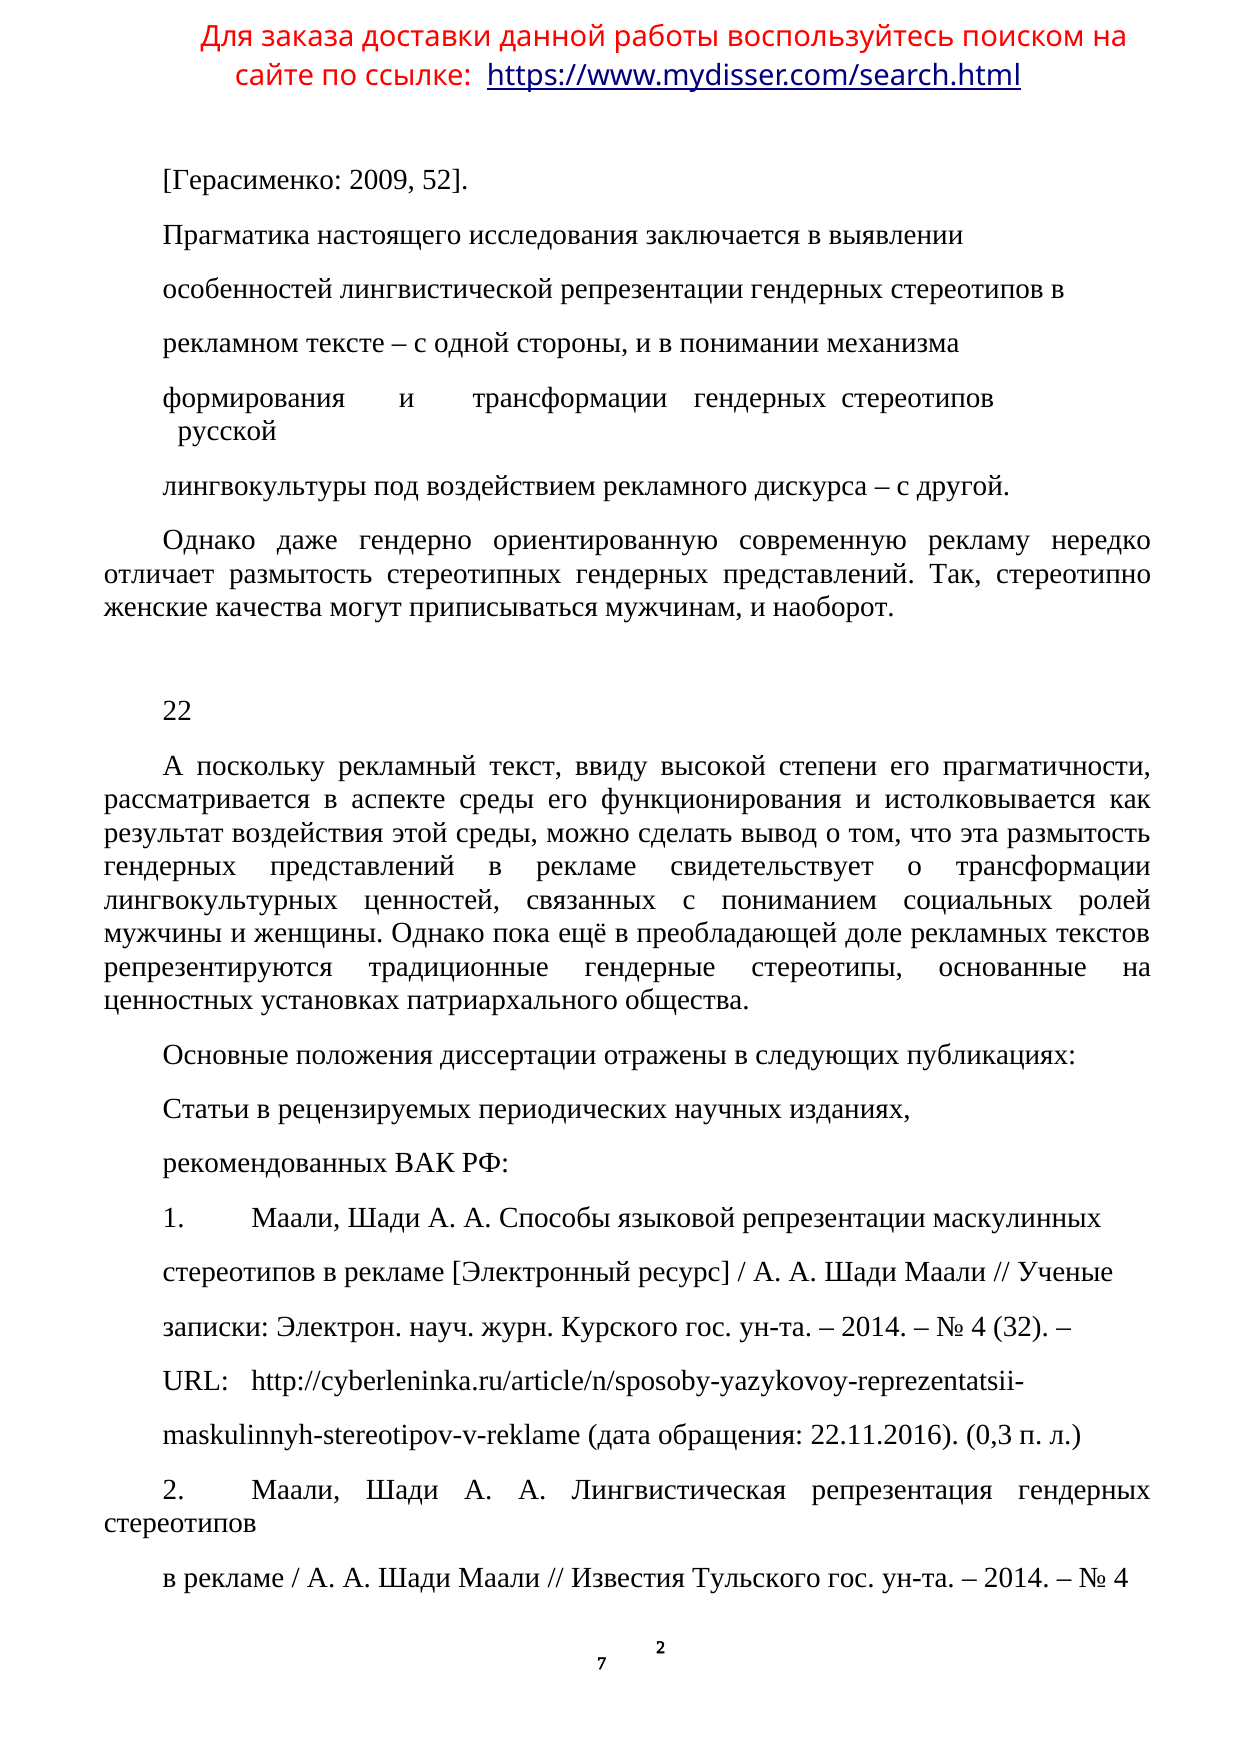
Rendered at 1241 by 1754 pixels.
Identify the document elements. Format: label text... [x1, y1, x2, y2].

text 1. Маали, Шади А. А. Способы языковой репрезентации маскулинных [103, 1200, 1152, 1233]
text Однако даже гендерно ориентированную современную рекламу нередко отличает размытость стереотипных гендерных представлений. Так, стереотипно женские качества могут приписываться мужчинам, и наоборот. [103, 522, 1152, 623]
text записки: Электрон. науч. журн. Курского гос. ун-та. – 2014. – № 4 (32). – [103, 1309, 1152, 1342]
text А поскольку рекламный текст, ввиду высокой степени его прагматичности, рассматривается в аспекте среды его функционирования и истолковывается как результат воздействия этой среды, можно сделать вывод о том, что эта размытость гендерных представлений в рекламе свидетельствует о трансформации лингвокультурных ценностей, связанных с пониманием социальных ролей мужчины и женщины. Однако пока ещё в преобладающей доле рекламных текстов репрезентируются традиционные гендерные стереотипы, основанные на ценностных установках патриархального общества. [103, 748, 1152, 1016]
text maskulinnyh-stereotipov-v-reklame (дата обращения: 22.11.2016). (0,3 п. л.) [103, 1417, 1152, 1451]
text [Герасименко: 2009, 52]. [103, 162, 1152, 196]
text рекомендованных ВАК РФ: [103, 1146, 1152, 1179]
text Статьи в рецензируемых периодических научных изданиях, [103, 1091, 1152, 1125]
text формирования и трансформации гендерных стереотипов русской [103, 380, 1152, 447]
text стереотипов в рекламе [Электронный ресурс] / А. А. Шади Маали // Ученые [103, 1254, 1152, 1288]
text рекламном тексте – с одной стороны, и в понимании механизма [103, 326, 1152, 359]
text особенностей лингвистической репрезентации гендерных стереотипов в [103, 271, 1152, 305]
text в рекламе / А. А. Шади Маали // Известия Тульского гос. ун-та. – 2014. – № 4 [103, 1560, 1152, 1593]
text 2. Маали, Шади А. А. Лингвистическая репрезентация гендерных стереотипов [103, 1472, 1152, 1539]
text Прагматика настоящего исследования заключается в выявлении [103, 217, 1152, 250]
text лингвокультуры под воздействием рекламного дискурса – с другой. [103, 468, 1152, 501]
text 22 [103, 693, 1152, 727]
text Основные положения диссертации отражены в следующих публикациях: [103, 1037, 1152, 1070]
text URL: http://cyberleninka.ru/article/n/sposoby-yazykovoy-reprezentatsii- [103, 1363, 1152, 1397]
